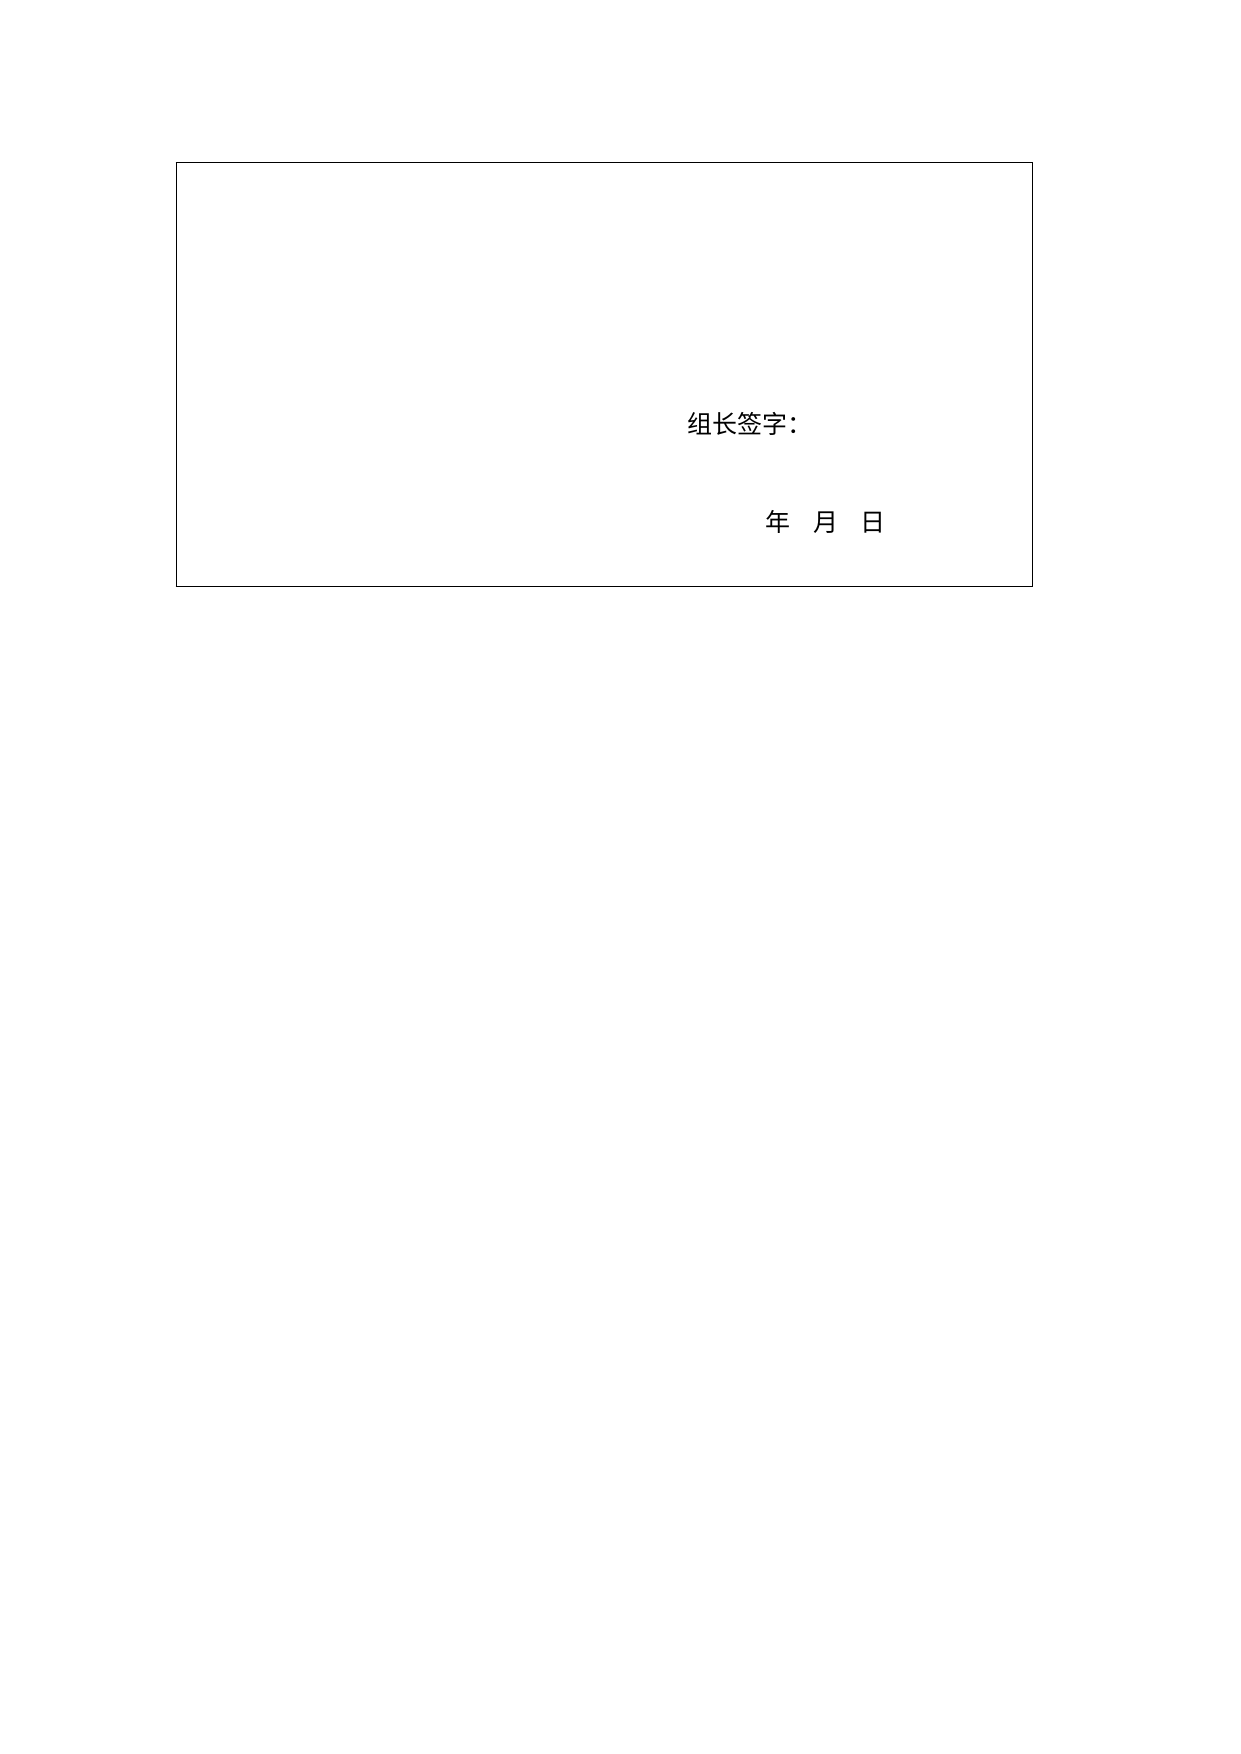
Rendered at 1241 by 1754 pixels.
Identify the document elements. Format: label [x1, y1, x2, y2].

table_cell [177, 163, 1032, 586]
